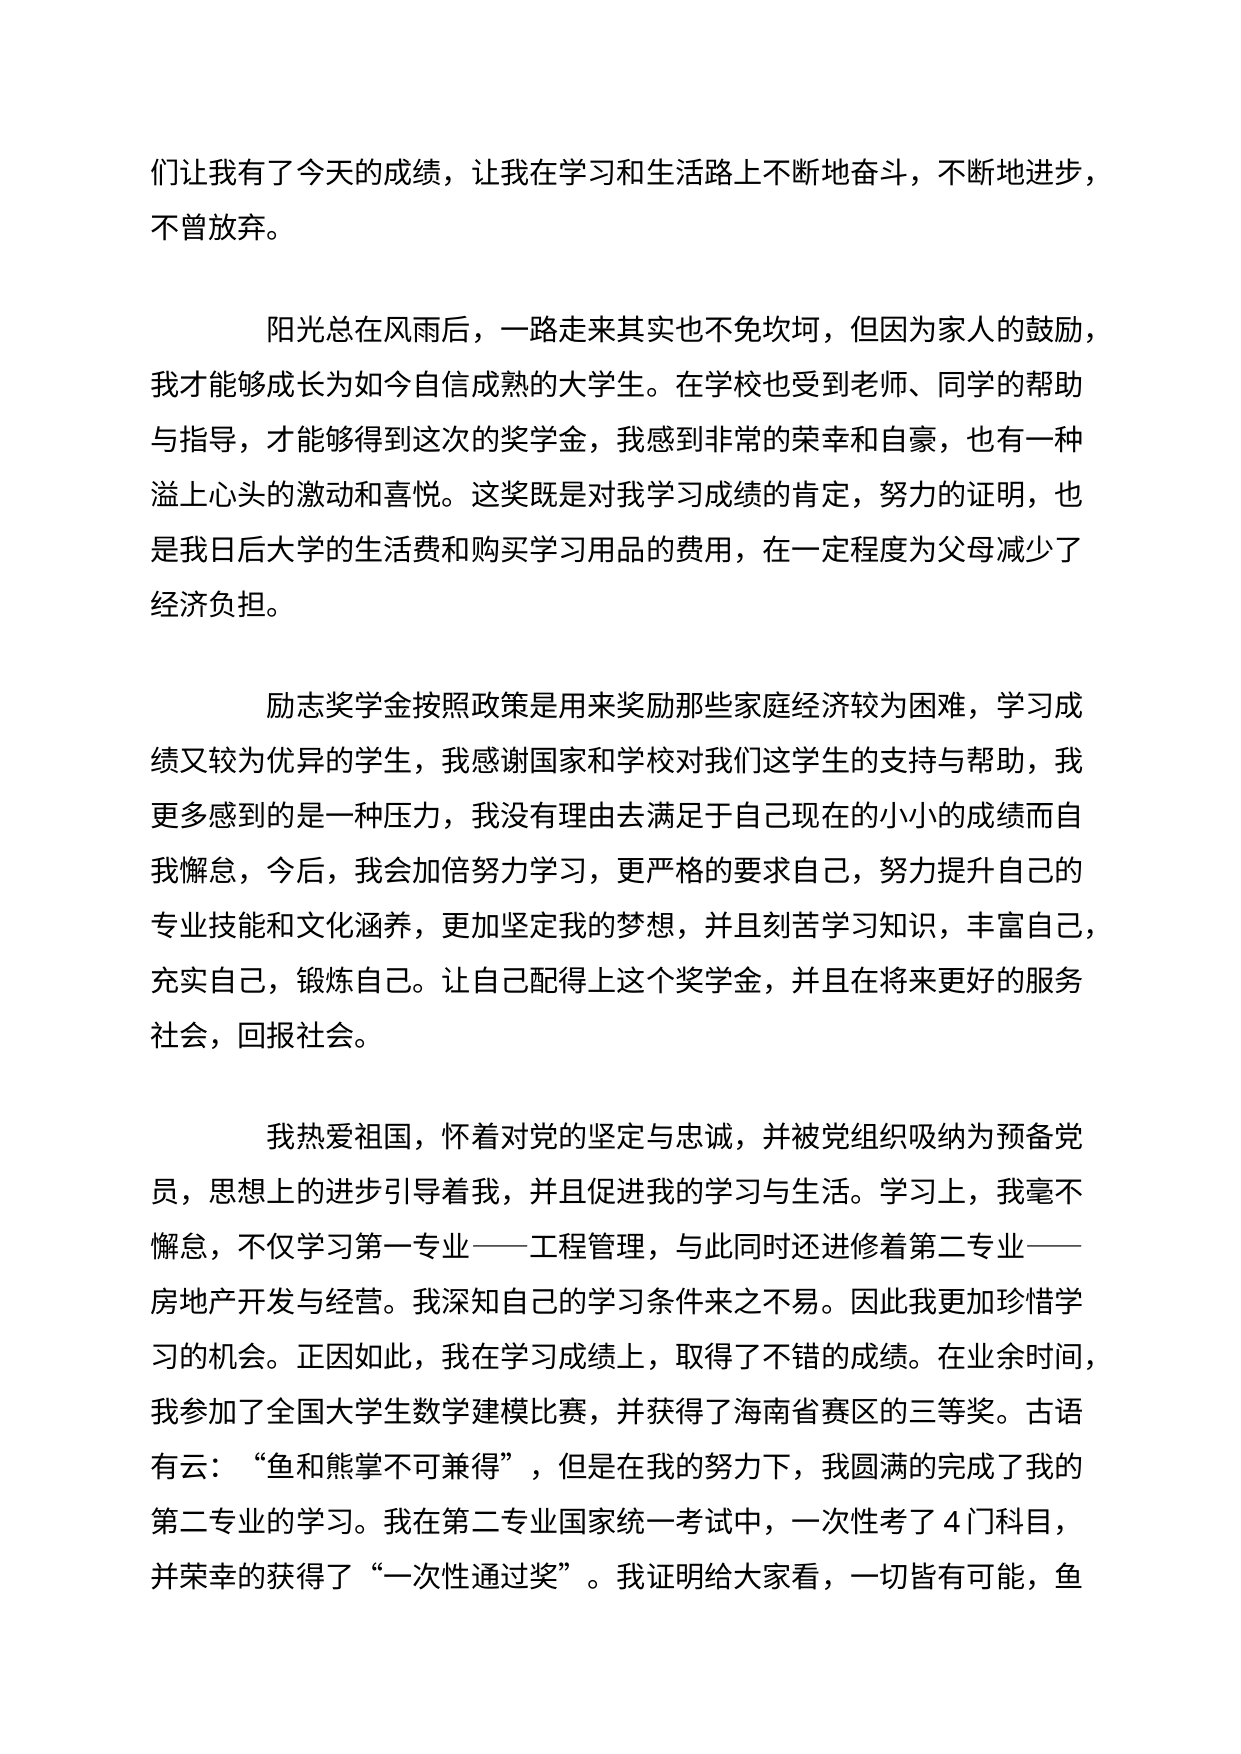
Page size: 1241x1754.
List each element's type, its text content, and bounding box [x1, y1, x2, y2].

text 阳光总在风雨后，一路走来其实也不免坎坷，但因为家人的鼓励，我才能够成长为如今自信成熟的大学生。在学校也受到老师、同学的帮助与指导，才能够得到这次的奖学金，我感到非常的荣幸和自豪，也有一种溢上心头的激动和喜悦。这奖既是对我学习成绩的肯定，努力的证明，也是我日后大学的生活费和购买学习用品的费用，在一定程度为父母减少了经济负担。 [150, 307, 1090, 623]
text 励志奖学金按照政策是用来奖励那些家庭经济较为困难，学习成绩又较为优异的学生，我感谢国家和学校对我们这学生的支持与帮助，我更多感到的是一种压力，我没有理由去满足于自己现在的小小的成绩而自我懈怠，今后，我会加倍努力学习，更严格的要求自己，努力提升自己的专业技能和文化涵养，更加坚定我的梦想，并且刻苦学习知识，丰富自己，充实自己，锻炼自己。让自己配得上这个奖学金，并且在将来更好的服务社会，回报社会。 [150, 683, 1090, 1054]
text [150, 150, 1090, 247]
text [150, 1114, 1090, 1596]
